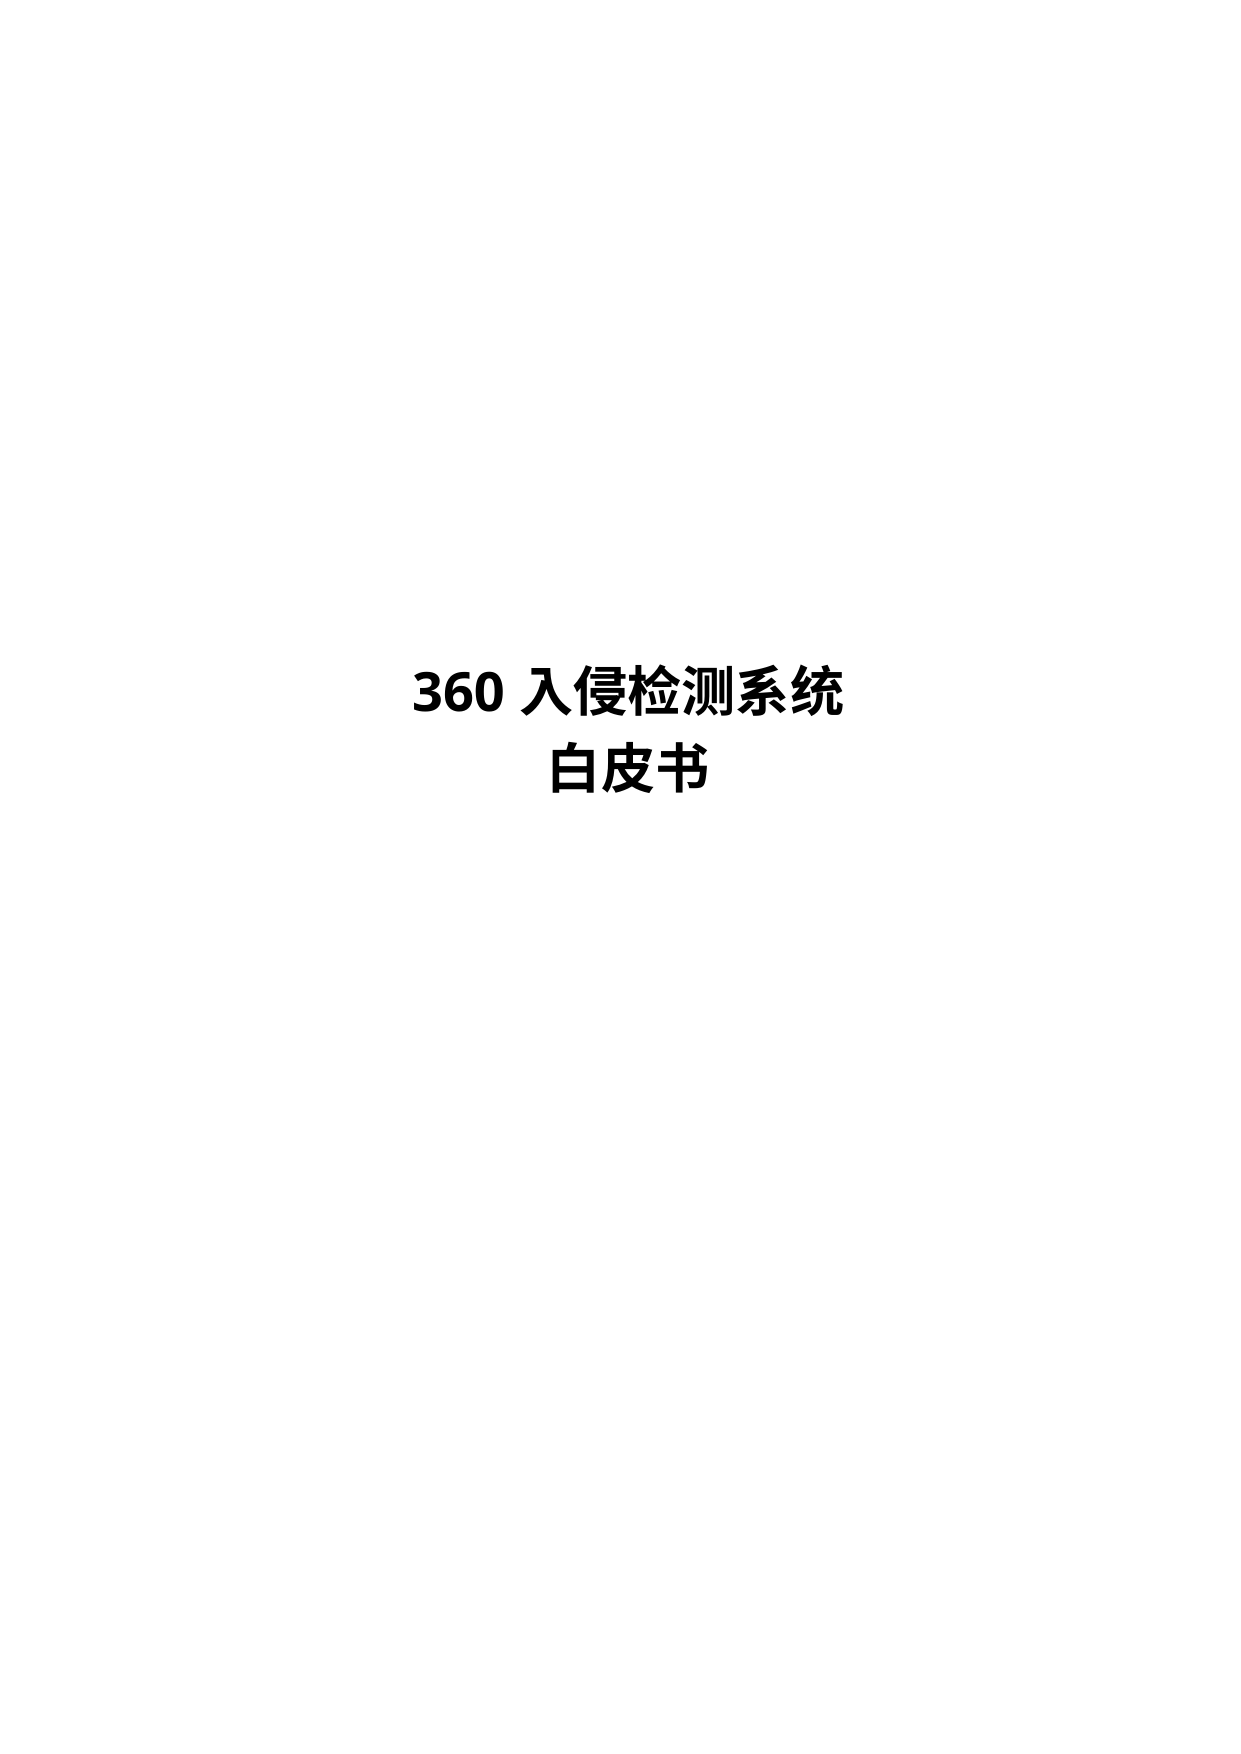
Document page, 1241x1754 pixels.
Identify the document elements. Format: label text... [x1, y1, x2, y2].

text 360 入侵检测系统 [407, 646, 849, 728]
text 白皮书 [407, 730, 849, 804]
